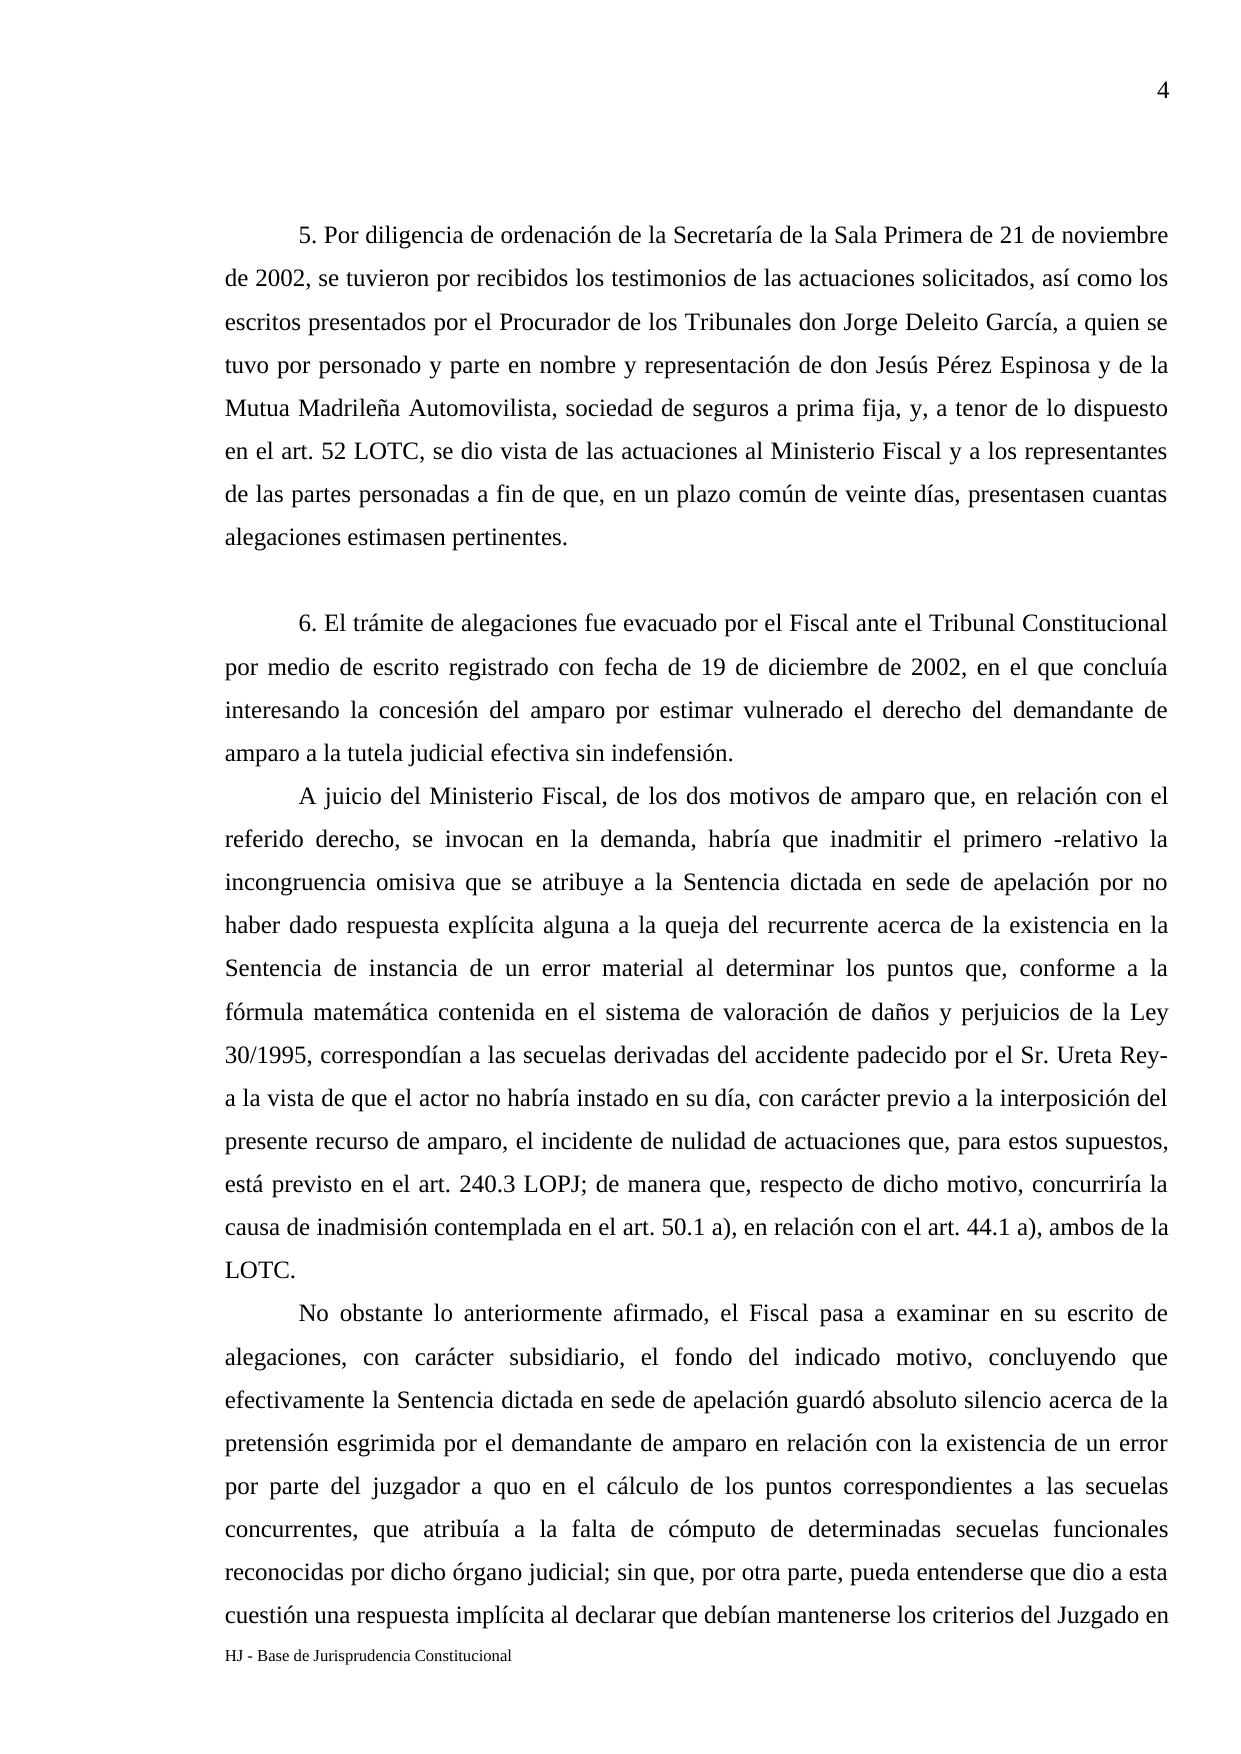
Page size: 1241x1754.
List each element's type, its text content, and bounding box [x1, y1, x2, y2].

text 5. Por diligencia de ordenación de la Secretaría de la Sala Primera de 21 de noviembre de 2002, se tuvieron por recibidos los testimonios de las actuaciones solicitados, así como los escritos presentados por el Procurador de los Tribunales don Jorge Deleito García, a quien se tuvo por personado y parte en nombre y representación de don Jesús Pérez Espinosa y de la Mutua Madrileña Automovilista, sociedad de seguros a prima fija, y, a tenor de lo dispuesto en el art. 52 LOTC, se dio vista de las actuaciones al Ministerio Fiscal y a los representantes de las partes personadas a fin de que, en un plazo común de veinte días, presentasen cuantas alegaciones estimasen pertinentes. [224, 220, 1169, 551]
text 6. El trámite de alegaciones fue evacuado por el Fiscal ante el Tribunal Constitucional por medio de escrito registrado con fecha de 19 de diciembre de 2002, en el que concluía interesando la concesión del amparo por estimar vulnerado el derecho del demandante de amparo a la tutela judicial efectiva sin indefensión. [224, 608, 1169, 767]
text A juicio del Ministerio Fiscal, de los dos motivos de amparo que, en relación con el referido derecho, se invocan en la demanda, habría que inadmitir el primero -relativo la incongruencia omisiva que se atribuye a la Sentencia dictada en sede de apelación por no haber dado respuesta explícita alguna a la queja del recurrente acerca de la existencia en la Sentencia de instancia de un error material al determinar los puntos que, conforme a la fórmula matemática contenida en el sistema de valoración de daños y perjuicios de la Ley 30/1995, correspondían a las secuelas derivadas del accidente padecido por el Sr. Ureta Rey- a la vista de que el actor no habría instado en su día, con carácter previo a la interposición del presente recurso de amparo, el incidente de nulidad de actuaciones que, para estos supuestos, está previsto en el art. 240.3 LOPJ; de manera que, respecto de dicho motivo, concurriría la causa de inadmisión contemplada en el art. 50.1 a), en relación con el art. 44.1 a), ambos de la LOTC. [224, 781, 1169, 1284]
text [224, 1298, 1169, 1629]
